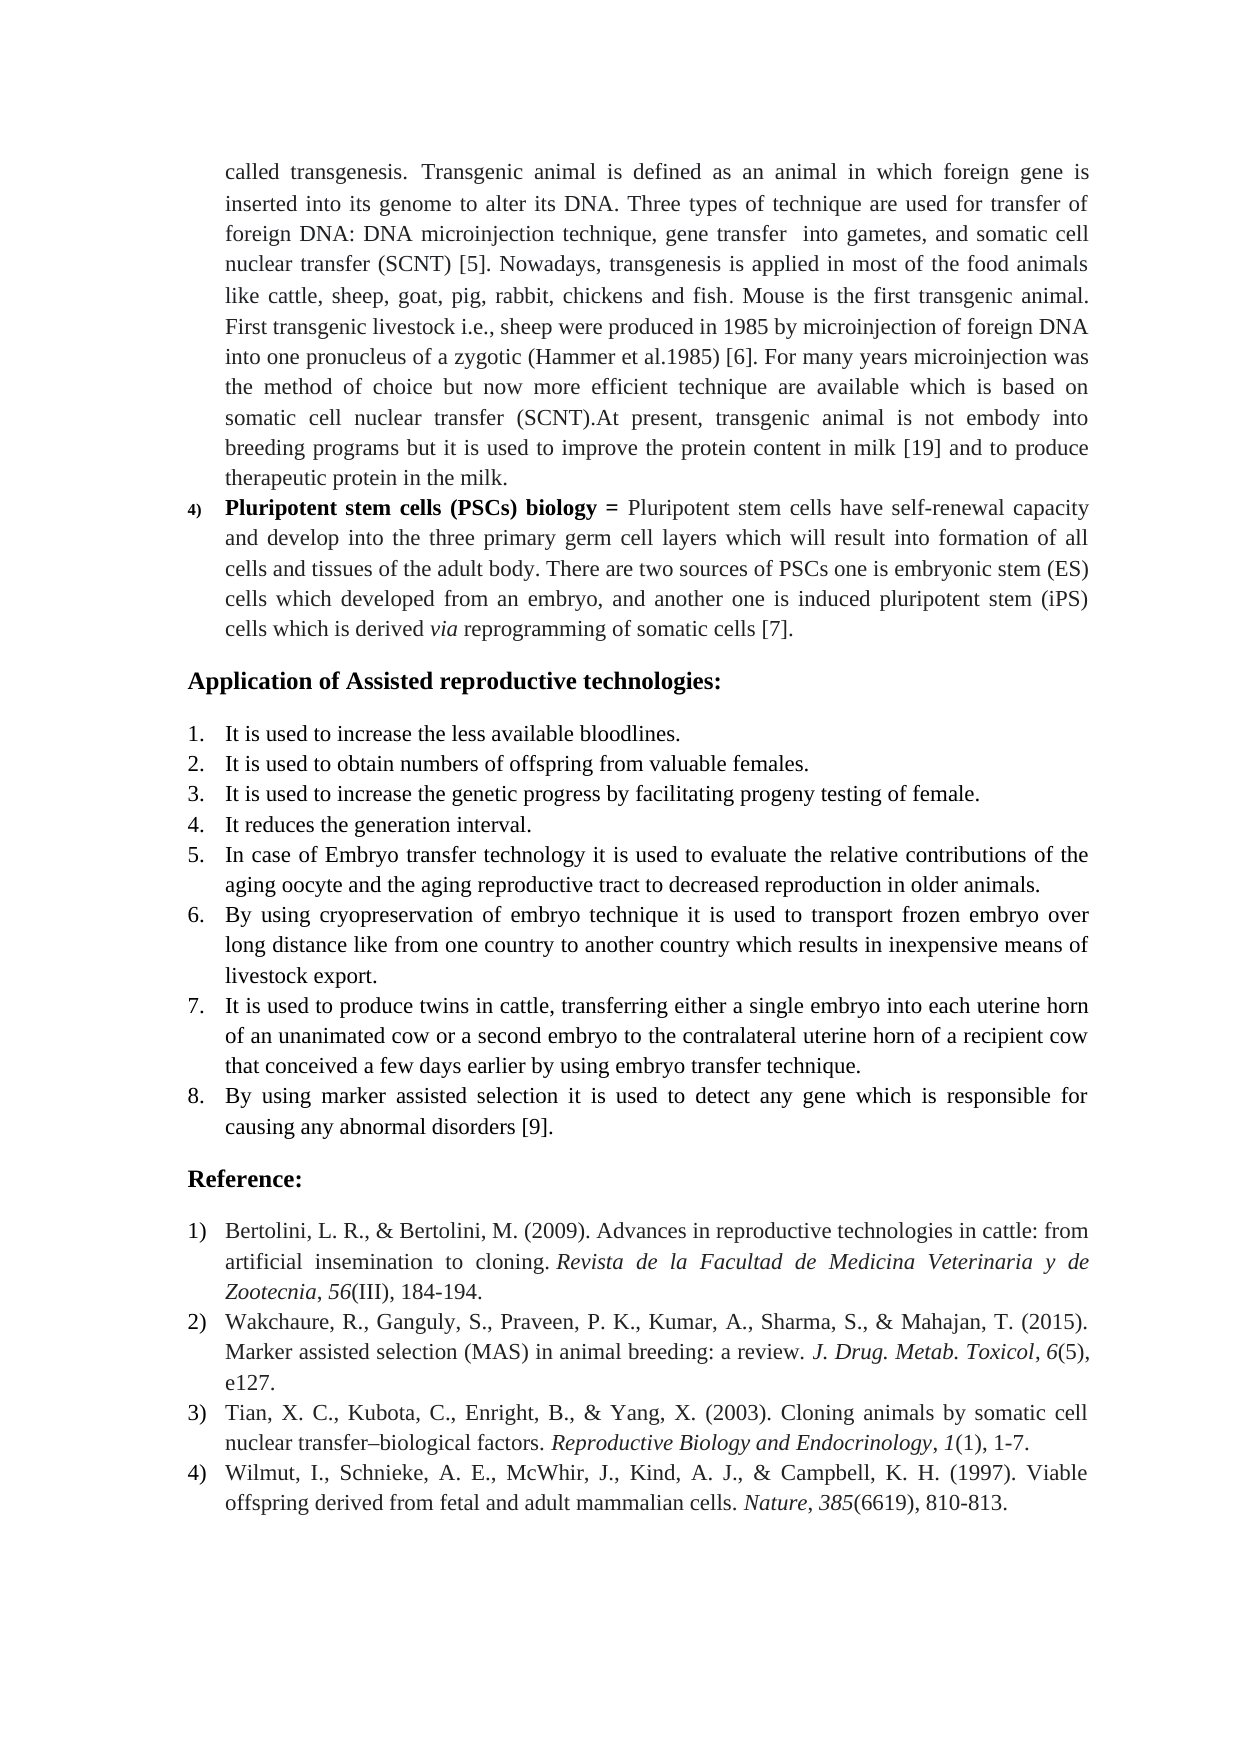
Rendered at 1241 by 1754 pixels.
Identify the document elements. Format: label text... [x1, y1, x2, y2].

list It reduces the generation interval. [187, 811, 1090, 837]
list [187, 150, 1090, 490]
text Application of Assisted reproductive technologies: [187, 666, 1090, 695]
text Reference: [187, 1164, 1090, 1192]
list It is used to obtain numbers of offspring from valuable females. [187, 750, 1090, 777]
list In case of Embryo transfer technology it is used to evaluate the relative contributions of the aging oocyte and the aging reproductive tract to decreased reproduction in older animals. [187, 841, 1090, 897]
list It is used to produce twins in cattle, transferring either a single embryo into each uterine horn of an unanimated cow or a second embryo to the contralateral uterine horn of a recipient cow that conceived a few days earlier by using embryo transfer technique. [187, 992, 1090, 1079]
list By using cryopreservation of embryo technique it is used to transport frozen embryo over long distance like from one country to another country which results in inexpensive means of livestock export. [187, 901, 1090, 988]
list Pluripotent stem cells (PSCs) biology = Pluripotent stem cells have self-renewal capacity and develop into the three primary germ cell layers which will result into formation of all cells and tissues of the adult body. There are two sources of PSCs one is embryonic stem (ES) cells which developed from an embryo, and another one is induced pluripotent stem (iPS) cells which is derived via reprogramming of somatic cells [7]. [187, 494, 1090, 641]
list It is used to increase the less available bloodlines. [187, 720, 1090, 746]
list Bertolini, L. R., & Bertolini, M. (2009). Advances in reproductive technologies in cattle: from artificial insemination to cloning. Revista de la Facultad de Medicina Veterinaria y de Zootecnia, 56(III), 184-194. [187, 1218, 1090, 1304]
list Wakchaure, R., Ganguly, S., Praveen, P. K., Kumar, A., Sharma, S., & Mahajan, T. (2015). Marker assisted selection (MAS) in animal breeding: a review. J. Drug. Metab. Toxicol, 6(5), e127. [187, 1308, 1090, 1395]
list It is used to increase the genetic progress by facilitating progeny testing of female. [187, 780, 1090, 807]
list Wilmut, I., Schnieke, A. E., McWhir, J., Kind, A. J., & Campbell, K. H. (1997). Viable offspring derived from fetal and adult mammalian cells. Nature, 385(6619), 810-813. [187, 1459, 1090, 1516]
list By using marker assisted selection it is used to detect any gene which is responsible for causing any abnormal disorders [9]. [187, 1082, 1090, 1139]
list Tian, X. C., Kubota, C., Enright, B., & Yang, X. (2003). Cloning animals by somatic cell nuclear transfer–biological factors. Reproductive Biology and Endocrinology, 1(1), 1-7. [187, 1399, 1090, 1455]
